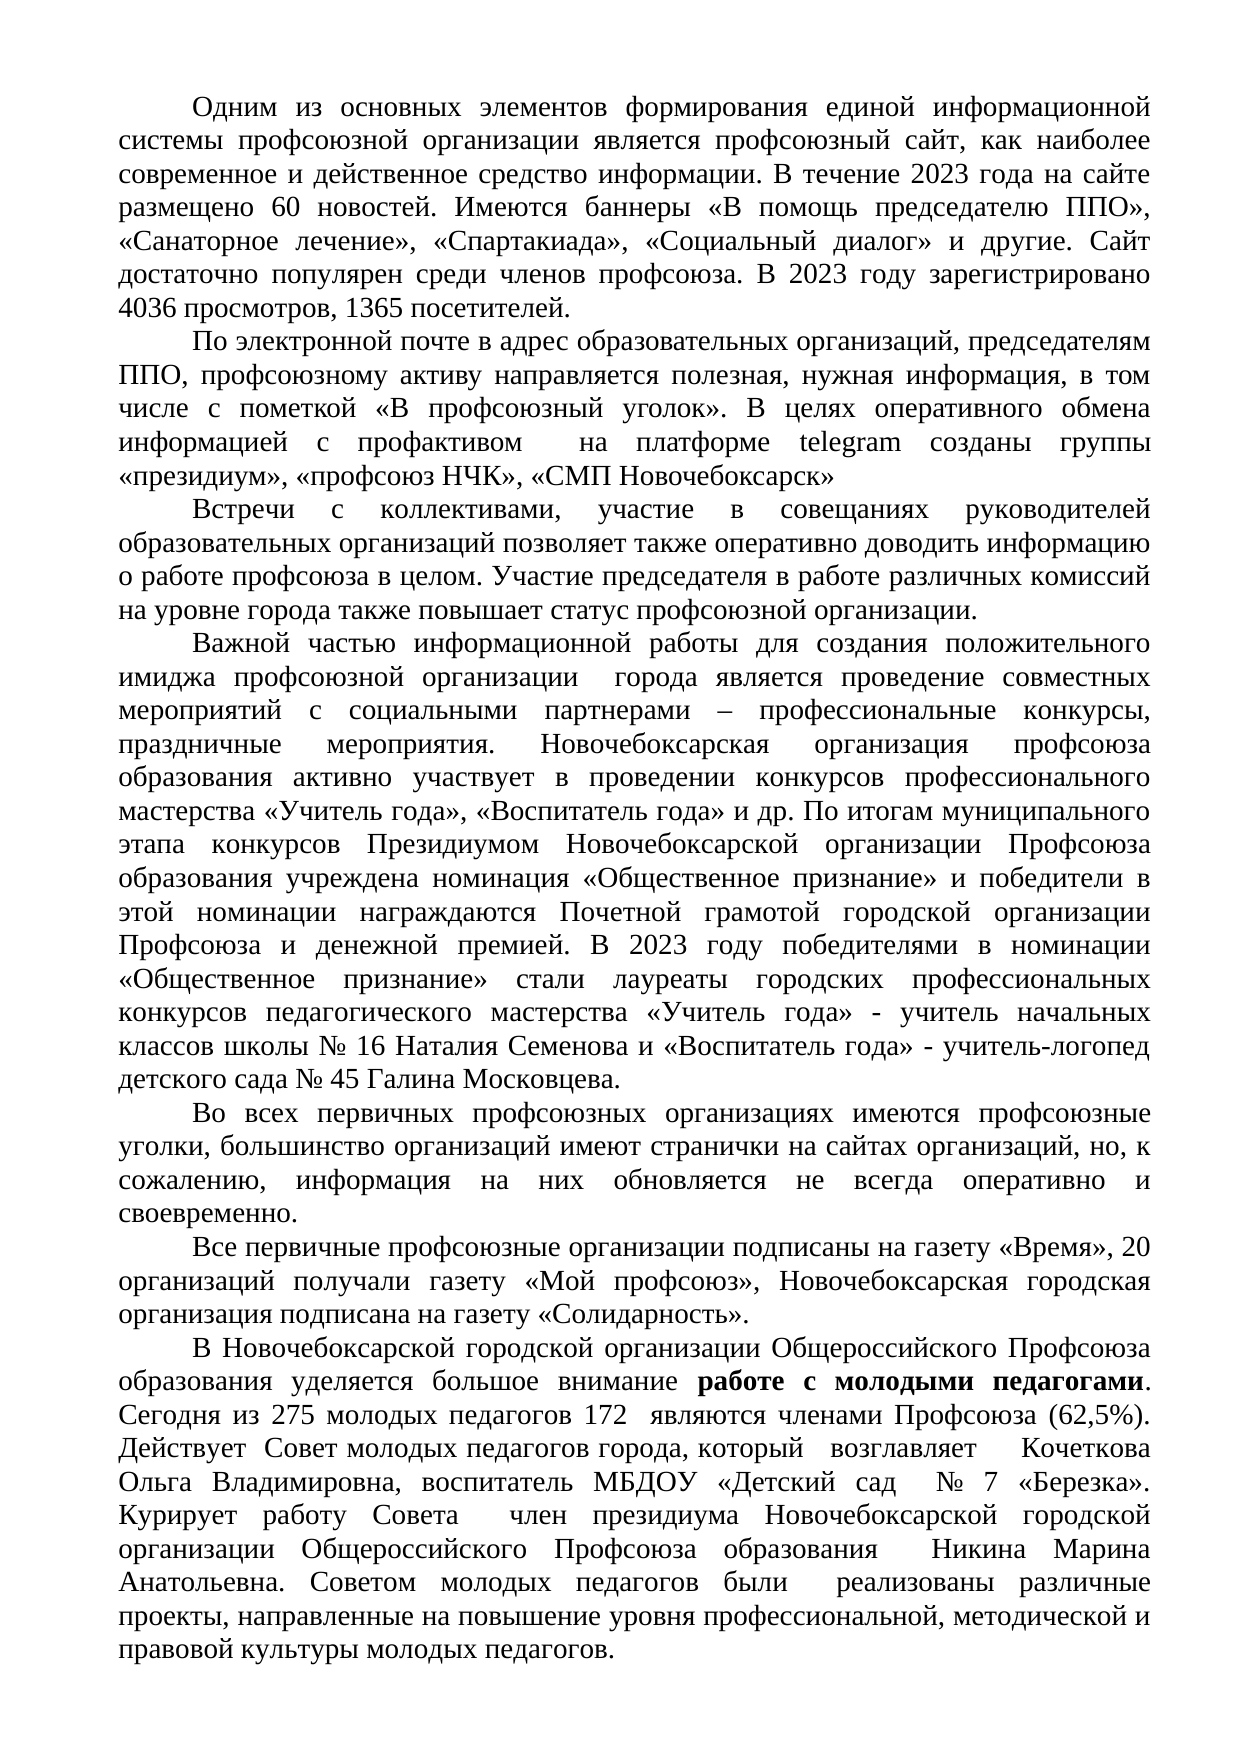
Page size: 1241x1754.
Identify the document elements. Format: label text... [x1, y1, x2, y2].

text Важной частью информационной работы для создания положительного имиджа профсоюзной организации города является проведение совместных мероприятий с социальными партнерами – профессиональные конкурсы, праздничные мероприятия. Новочебоксарская организация профсоюза образования активно участвует в проведении конкурсов профессионального мастерства «Учитель года», «Воспитатель года» и др. По итогам муниципального этапа конкурсов Президиумом Новочебоксарской организации Профсоюза образования учреждена номинация «Общественное признание» и победители в этой номинации награждаются Почетной грамотой городской организации Профсоюза и денежной премией. В 2023 году победителями в номинации «Общественное признание» стали лауреаты городских профессиональных конкурсов педагогического мастерства «Учитель года» - учитель начальных классов школы № 16 Наталия Семенова и «Воспитатель года» - учитель-логопед детского сада № 45 Галина Московцева. [118, 625, 1152, 1095]
text В Новочебоксарской городской организации Общероссийского Профсоюза образования уделяется большое внимание работе с молодыми педагогами. Сегодня из 275 молодых педагогов 172 являются членами Профсоюза (62,5%). Действует Совет молодых педагогов города, который возглавляет Кочеткова Ольга Владимировна, воспитатель МБДОУ «Детский сад № 7 «Березка». Курирует работу Совета член президиума Новочебоксарской городской организации Общероссийского Профсоюза образования Никина Марина Анатольевна. Советом молодых педагогов были реализованы различные проекты, направленные на повышение уровня профессиональной, методической и правовой культуры молодых педагогов. [118, 1430, 1152, 1665]
text В Новочебоксарской городской организации Общероссийского Профсоюза образования уделяется большое внимание работе с молодыми педагогами. Сегодня из 275 молодых педагогов 172 являются членами Профсоюза (62,5%). Действует Совет молодых педагогов города, который возглавляет Кочеткова Ольга Владимировна, воспитатель МБДОУ «Детский сад № 7 «Березка». Курирует работу Совета член президиума Новочебоксарской городской организации Общероссийского Профсоюза образования Никина Марина Анатольевна. Советом молодых педагогов были реализованы различные проекты, направленные на повышение уровня профессиональной, методической и правовой культуры молодых педагогов. [118, 1330, 1152, 1397]
text Одним из основных элементов формирования единой информационной системы профсоюзной организации является профсоюзный сайт, как наиболее современное и действенное средство информации. В течение 2023 года на сайте размещено 60 новостей. Имеются баннеры «В помощь председателю ППО», «Санаторное лечение», «Спартакиада», «Социальный диалог» и другие. Сайт достаточно популярен среди членов профсоюза. В 2023 году зарегистрировано 4036 просмотров, 1365 посетителей. [118, 89, 1152, 323]
text Во всех первичных профсоюзных организациях имеются профсоюзные уголки, большинство организаций имеют странички на сайтах организаций, но, к сожалению, информация на них обновляется не всегда оперативно и своевременно. [118, 1095, 1152, 1229]
text Все первичные профсоюзные организации подписаны на газету «Время», 20 организаций получали газету «Мой профсоюз», Новочебоксарская городская организация подписана на газету «Солидарность». [118, 1229, 1152, 1330]
text По электронной почте в адрес образовательных организаций, председателям ППО, профсоюзному активу направляется полезная, нужная информация, в том числе с пометкой «В профсоюзный уголок». В целях оперативного обмена информацией с профактивом на платформе telegram созданы группы «президиум», «профсоюз НЧК», «СМП Новочебоксарск» [118, 323, 1152, 491]
text Встречи с коллективами, участие в совещаниях руководителей образовательных организаций позволяет также оперативно доводить информацию о работе профсоюза в целом. Участие председателя в работе различных комиссий на уровне города также повышает статус профсоюзной организации. [118, 491, 1152, 625]
